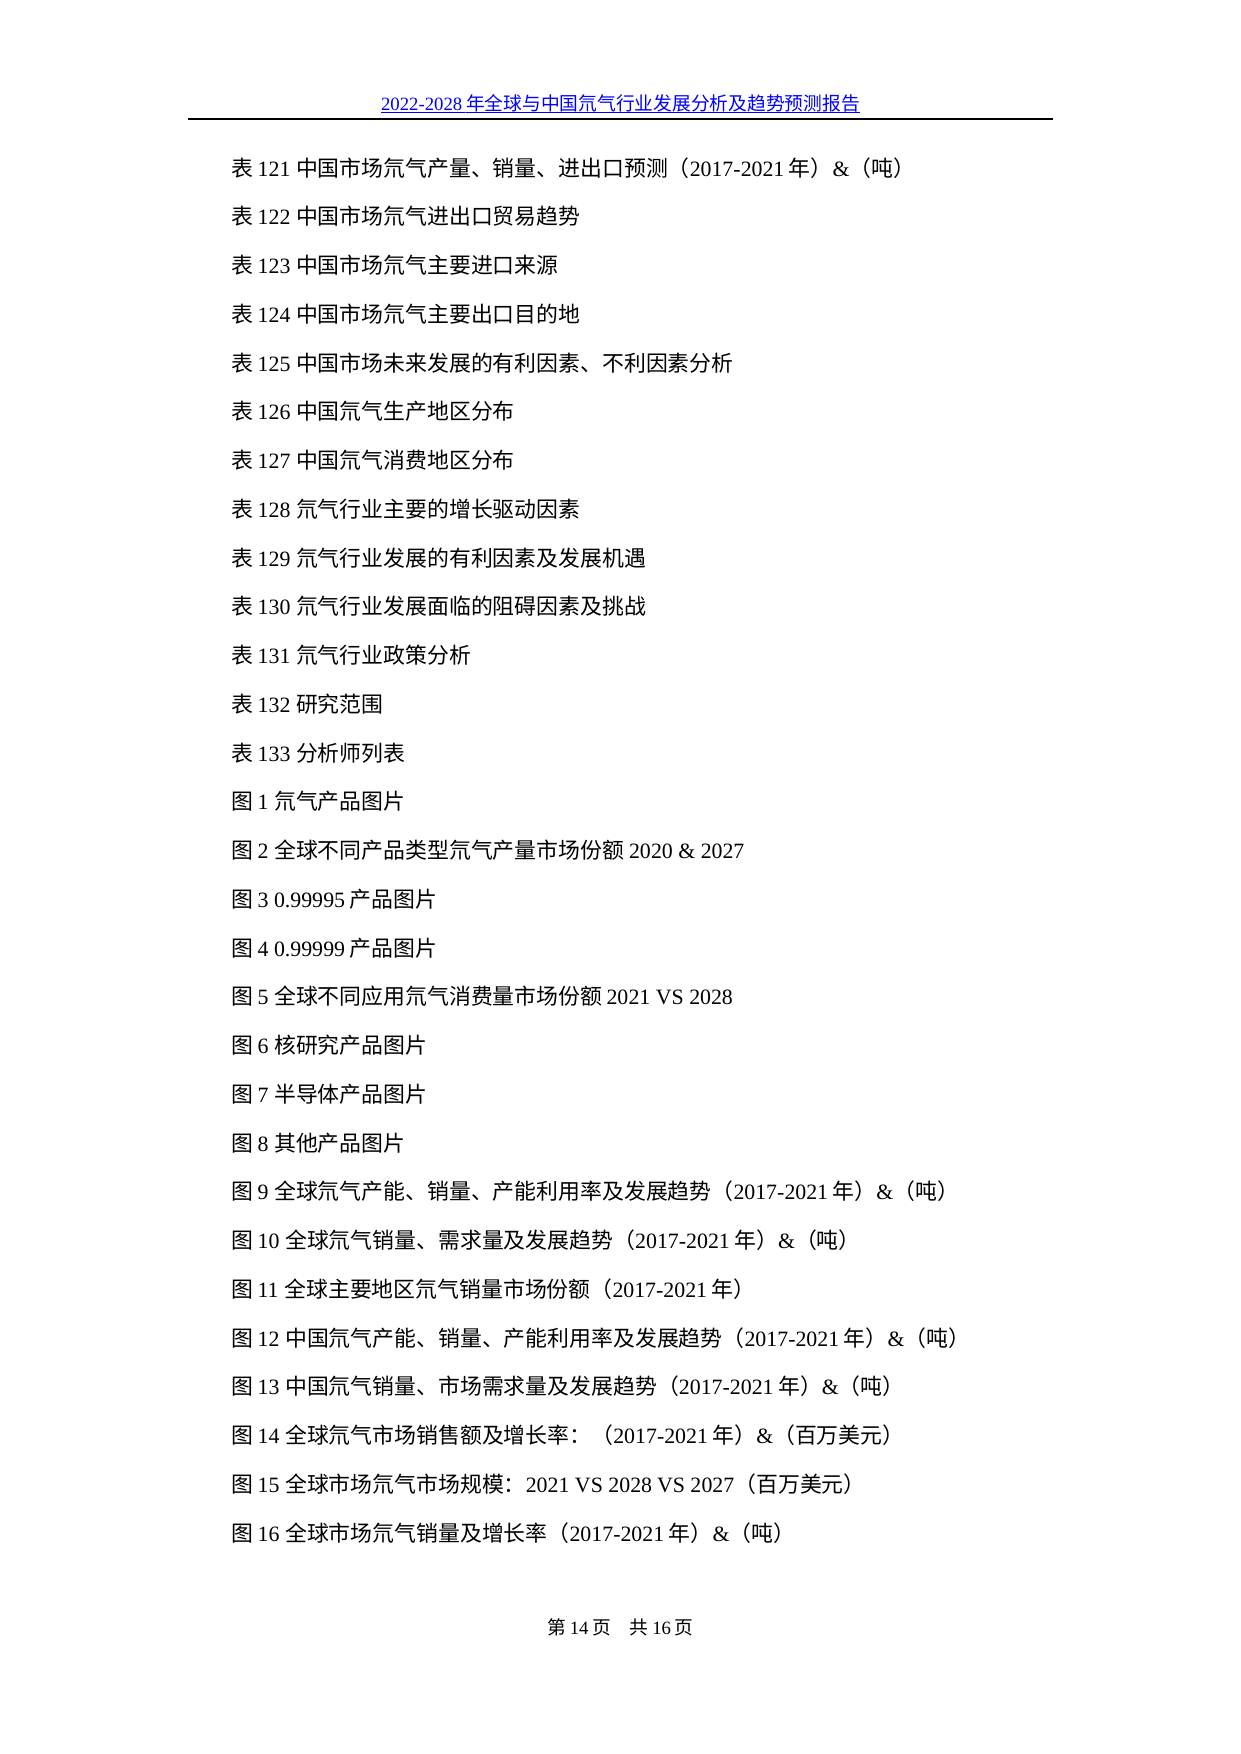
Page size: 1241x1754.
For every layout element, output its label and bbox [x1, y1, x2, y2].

text [187, 150, 1053, 1548]
